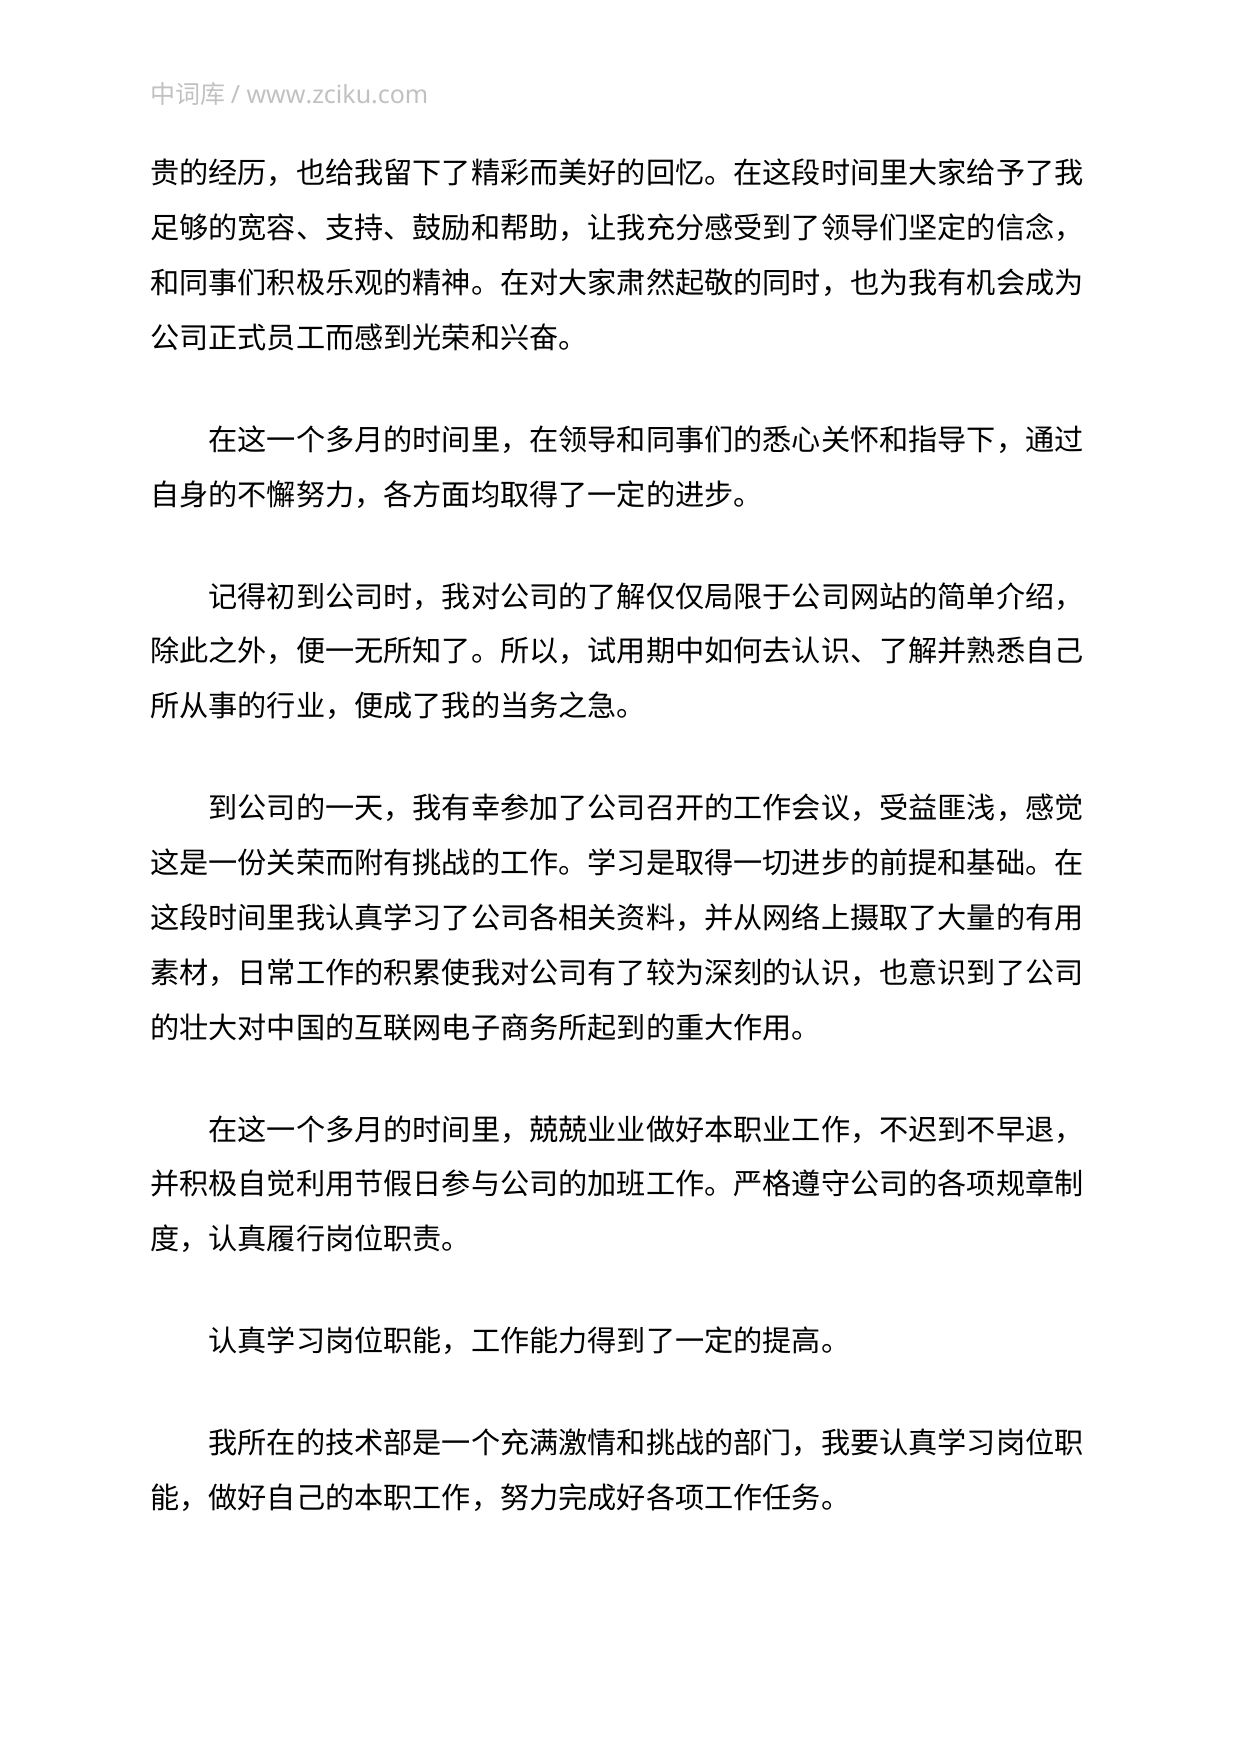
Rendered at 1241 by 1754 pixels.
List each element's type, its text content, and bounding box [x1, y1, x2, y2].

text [150, 150, 1090, 357]
text 在这一个多月的时间里，在领导和同事们的悉心关怀和指导下，通过自身的不懈努力，各方面均取得了一定的进步。 [150, 416, 1090, 514]
text 认真学习岗位职能，工作能力得到了一定的提高。 [150, 1318, 1090, 1360]
text 到公司的一天，我有幸参加了公司召开的工作会议，受益匪浅，感觉这是一份关荣而附有挑战的工作。学习是取得一切进步的前提和基础。在这段时间里我认真学习了公司各相关资料，并从网络上摄取了大量的有用素材，日常工作的积累使我对公司有了较为深刻的认识，也意识到了公司的壮大对中国的互联网电子商务所起到的重大作用。 [150, 785, 1090, 1047]
text 在这一个多月的时间里，兢兢业业做好本职业工作，不迟到不早退，并积极自觉利用节假日参与公司的加班工作。严格遵守公司的各项规章制度，认真履行岗位职责。 [150, 1106, 1090, 1258]
text 我所在的技术部是一个充满激情和挑战的部门，我要认真学习岗位职能，做好自己的本职工作，努力完成好各项工作任务。 [150, 1419, 1090, 1517]
text 记得初到公司时，我对公司的了解仅仅局限于公司网站的简单介绍，除此之外，便一无所知了。所以，试用期中如何去认识、了解并熟悉自己所从事的行业，便成了我的当务之急。 [150, 573, 1090, 725]
